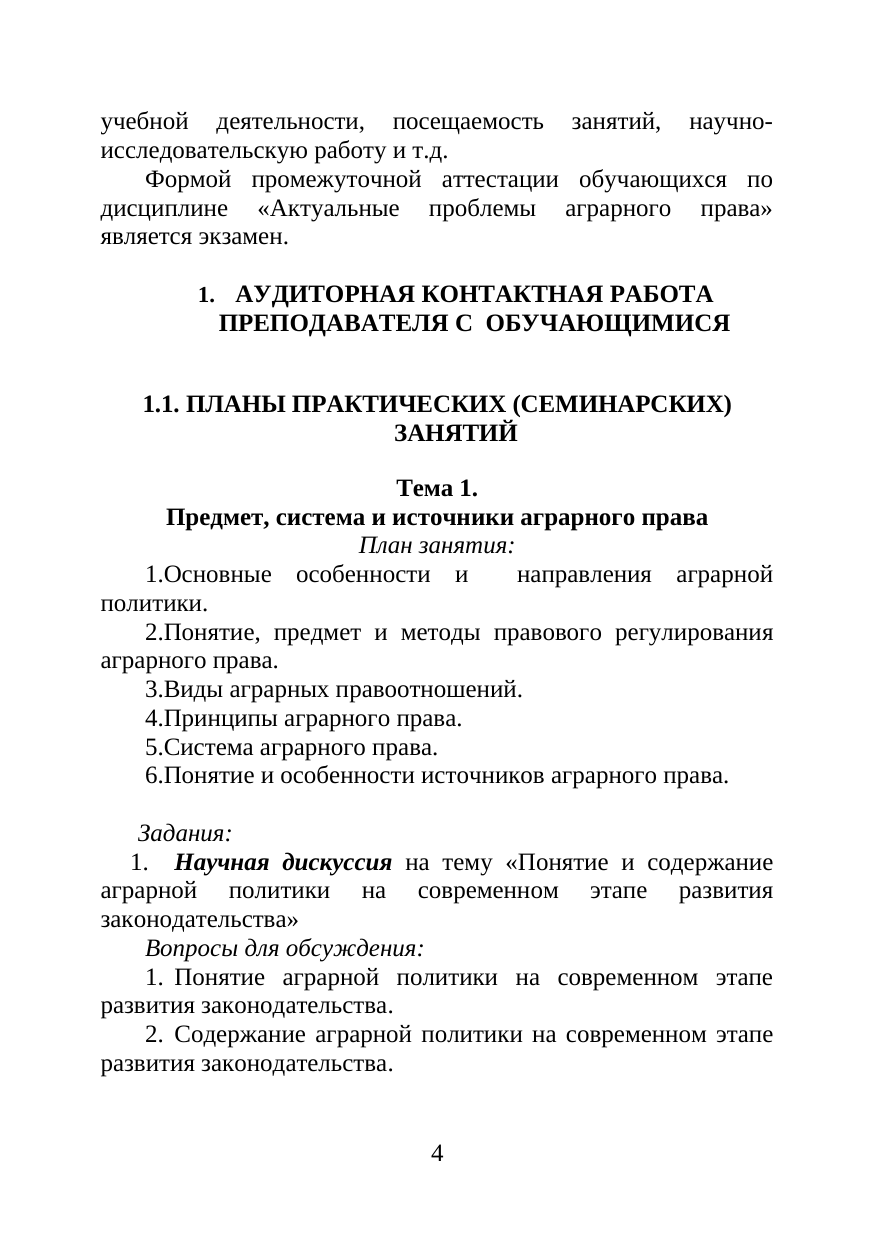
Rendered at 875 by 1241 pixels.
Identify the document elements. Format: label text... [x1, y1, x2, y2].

list АУДИТОРНАЯ КОНТАКТНАЯ РАБОТА ПРЕПОДАВАТЕЛЯ С ОБУЧАЮЩИМИСЯ [138, 279, 774, 336]
text Задания: [138, 818, 774, 847]
text 4.Принципы аграрного права. [100, 703, 774, 732]
text 2. Содержание аграрной политики на современном этапе развития законодательства. [100, 1019, 774, 1077]
text Предмет, система и источники аграрного права [100, 502, 774, 530]
list Научная дискуссия на тему «Понятие и содержание аграрной политики на современном этапе развития законодательства» [100, 847, 774, 933]
text 5.Система аграрного права. [100, 732, 774, 760]
text 3.Виды аграрных правоотношений. [100, 674, 774, 703]
text 2.Понятие, предмет и методы правового регулирования аграрного права. [100, 617, 774, 674]
text 1. Понятие аграрной политики на современном этапе развития законодательства. [100, 962, 774, 1019]
text Тема 1. [100, 473, 774, 502]
text Формой промежуточной аттестации обучающихся по дисциплине «Актуальные проблемы аграрного права» является экзамен. [100, 164, 774, 250]
text 1.Основные особенности и направления аграрной политики. [100, 559, 774, 617]
text 6.Понятие и особенности источников аграрного права. [100, 760, 774, 789]
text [100, 106, 774, 164]
text План занятия: [100, 530, 774, 559]
text Вопросы для обсуждения: [100, 933, 774, 962]
list ПЛАНЫ ПРАКТИЧЕСКИХ (СЕМИНАРСКИХ) ЗАНЯТИЙ [100, 389, 774, 447]
